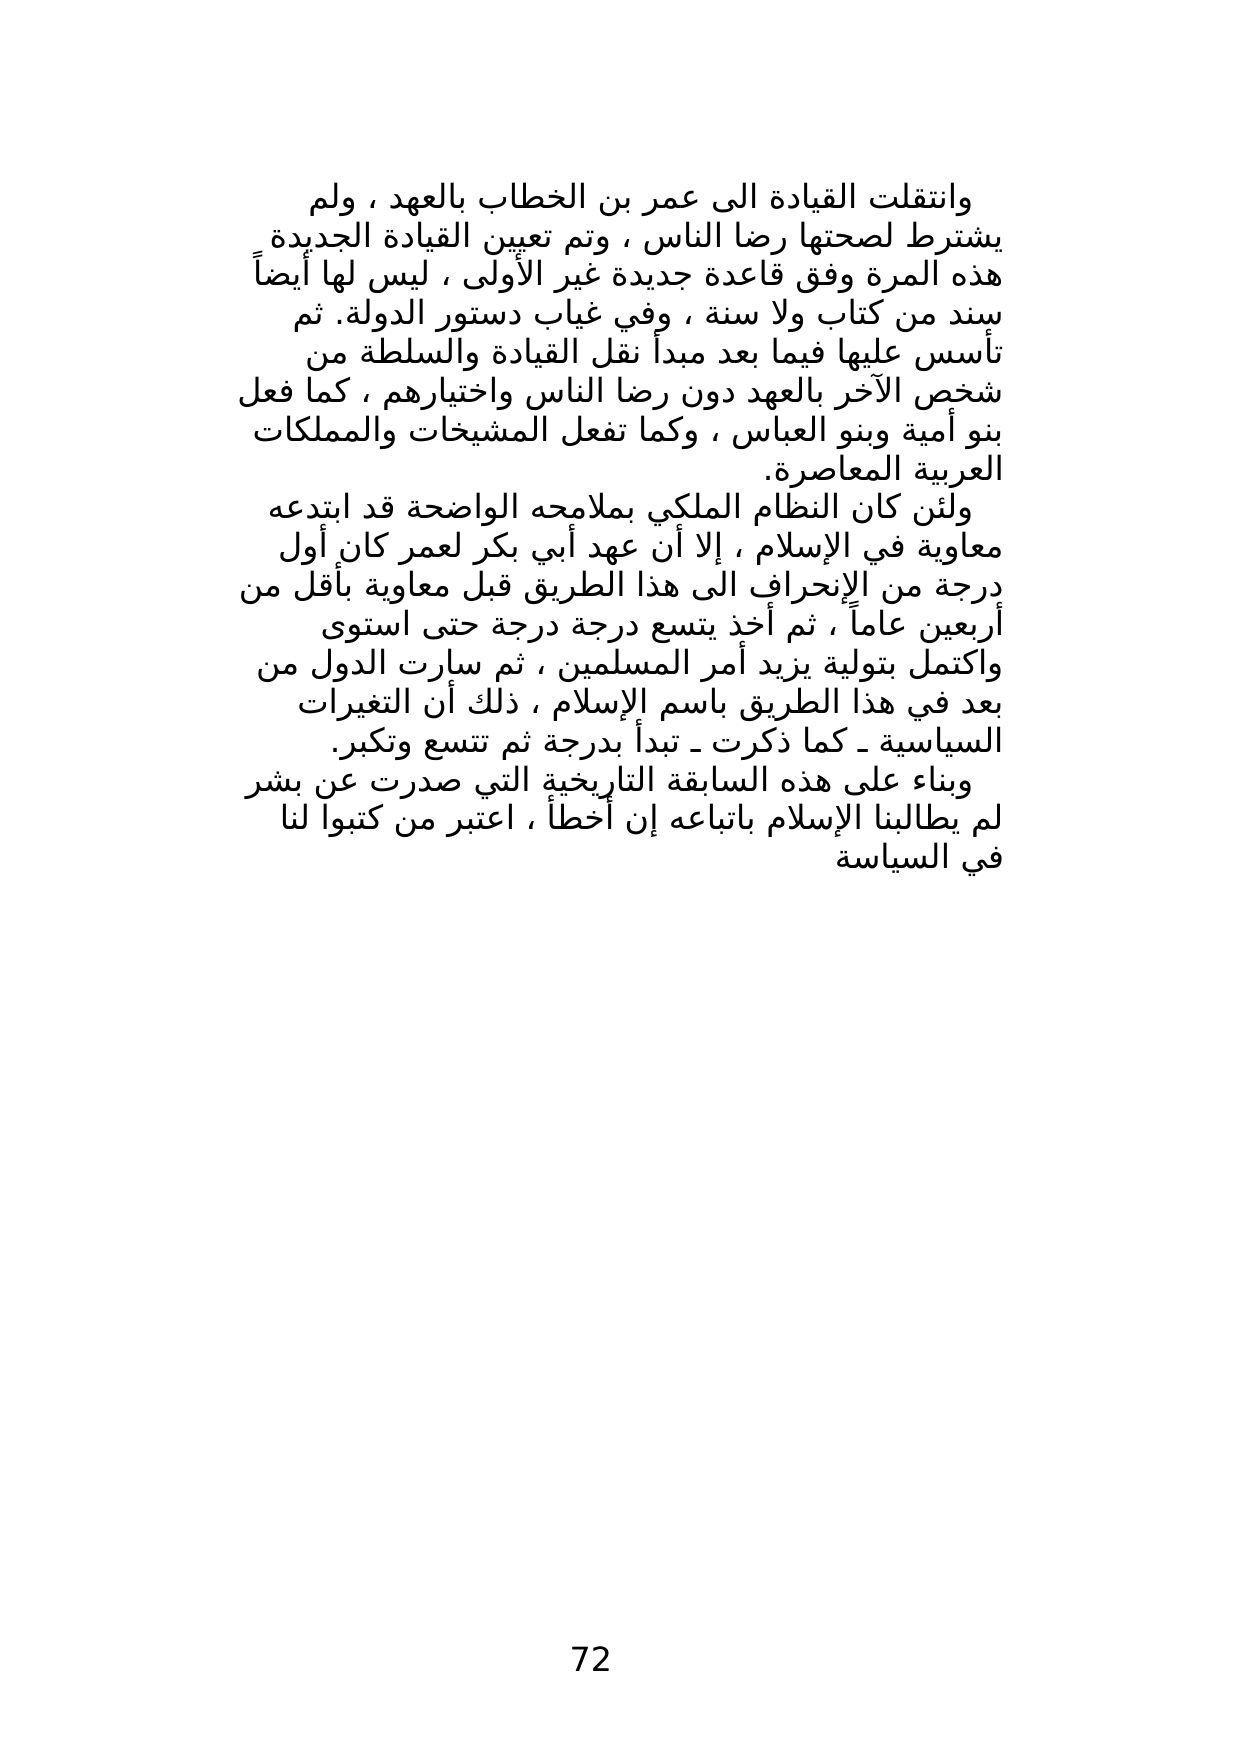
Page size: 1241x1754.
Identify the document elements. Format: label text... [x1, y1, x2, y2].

text وانتقلت القيادة الى عمر بن الخطاب بالعهد ، ولم يشترط لصحتها رضا الناس ، وتم تعيين القيادة الجديدة هذه المرة وفق قاعدة جديدة غير الأولى ، ليس لها أيضاً سند من كتاب ولا سنة ، وفي غياب دستور الدولة. ثم تأسس عليها فيما بعد مبدأ نقل القيادة والسلطة من شخص الآخر بالعهد دون رضا الناس واختيارهم ، كما فعل بنو أمية وبنو العباس ، وكما تفعل المشيخات والمملكات العربية المعاصرة. [236, 177, 1004, 488]
text وبناء على هذه السابقة التاريخية التي صدرت عن بشر لم يطالبنا الإسلام باتباعه إن أخطأ ، اعتبر من كتبوا لنا في السياسة [236, 760, 1004, 877]
text ولئن كان النظام الملكي بملامحه الواضحة قد ابتدعه معاوية في الإسلام ، إلا أن عهد أبي بكر لعمر كان أول درجة من الإنحراف الى هذا الطريق قبل معاوية بأقل من أربعين عاماً ، ثم أخذ يتسع درجة درجة حتى استوى واكتمل بتولية يزيد أمر المسلمين ، ثم سارت الدول من بعد في هذا الطريق باسم الإسلام ، ذلك أن التغيرات السياسية ـ كما ذكرت ـ تبدأ بدرجة ثم تتسع وتكبر. [236, 488, 1004, 760]
